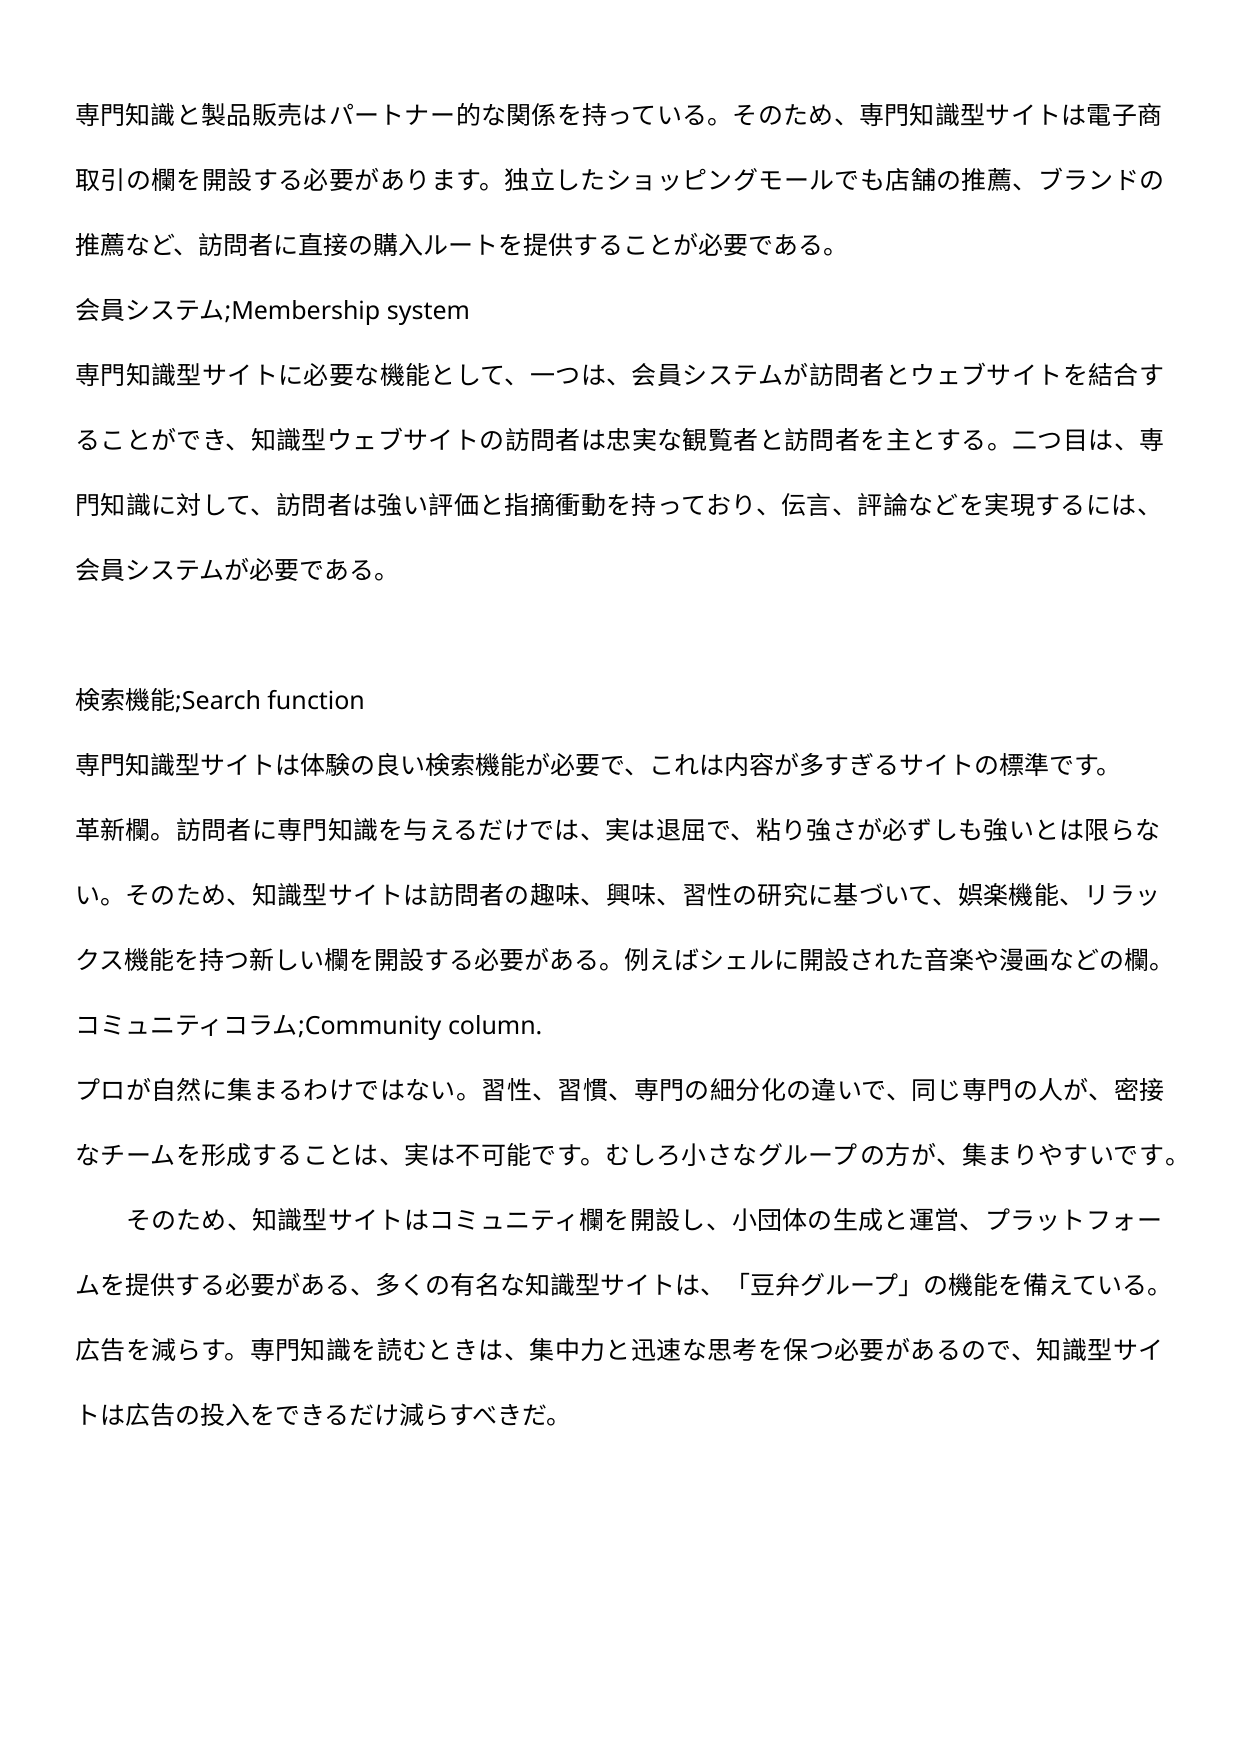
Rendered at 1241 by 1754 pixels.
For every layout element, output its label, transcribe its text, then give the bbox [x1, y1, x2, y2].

text 専門知識型サイトは体験の良い検索機能が必要で、これは内容が多すぎるサイトの標準です。 [75, 731, 1165, 796]
text コミュニティコラム;Community column. [75, 991, 1165, 1056]
text 検索機能;Search function [75, 666, 1165, 731]
text 会員システム;Membership system [75, 276, 1165, 341]
text 革新欄。訪問者に専門知識を与えるだけでは、実は退屈で、粘り強さが必ずしも強いとは限らない。そのため、知識型サイトは訪問者の趣味、興味、習性の研究に基づいて、娯楽機能、リラックス機能を持つ新しい欄を開設する必要がある。例えばシェルに開設された音楽や漫画などの欄。 [75, 796, 1165, 991]
text 広告を減らす。専門知識を読むときは、集中力と迅速な思考を保つ必要があるので、知識型サイトは広告の投入をできるだけ減らすべきだ。 [75, 1316, 1165, 1446]
text プロが自然に集まるわけではない。習性、習慣、専門の細分化の違いで、同じ専門の人が、密接なチームを形成することは、実は不可能です。むしろ小さなグループの方が、集まりやすいです。 そのため、知識型サイトはコミュニティ欄を開設し、小団体の生成と運営、プラットフォームを提供する必要がある、多くの有名な知識型サイトは、「豆弁グループ」の機能を備えている。 [75, 1056, 1165, 1316]
text 専門知識型サイトに必要な機能として、一つは、会員システムが訪問者とウェブサイトを結合することができ、知識型ウェブサイトの訪問者は忠実な観覧者と訪問者を主とする。二つ目は、専門知識に対して、訪問者は強い評価と指摘衝動を持っており、伝言、評論などを実現するには、会員システムが必要である。 [75, 341, 1165, 601]
text 専門知識と製品販売はパートナー的な関係を持っている。そのため、専門知識型サイトは電子商取引の欄を開設する必要があります。独立したショッピングモールでも店舗の推薦、ブランドの推薦など、訪問者に直接の購入ルートを提供することが必要である。 [75, 81, 1165, 276]
